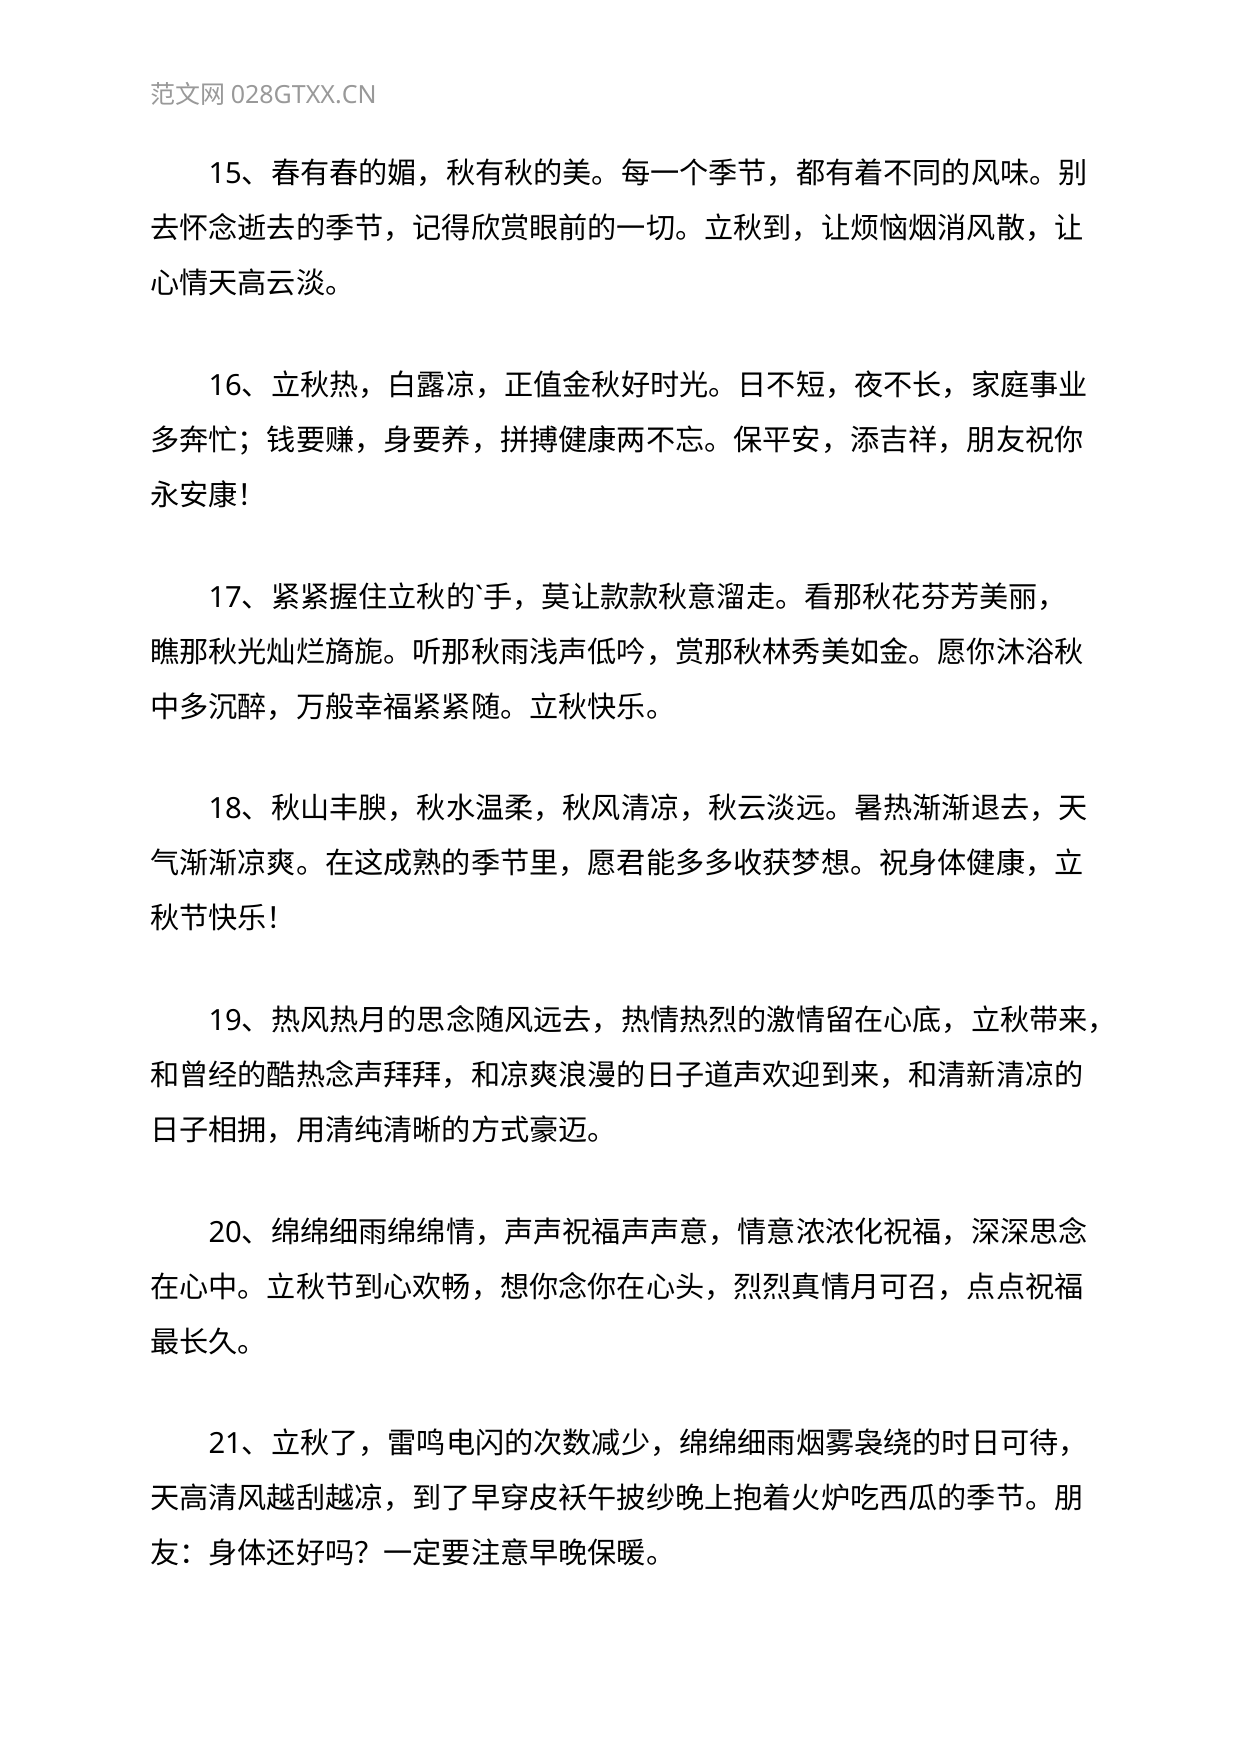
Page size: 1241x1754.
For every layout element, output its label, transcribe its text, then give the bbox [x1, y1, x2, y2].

text 18、秋山丰腴，秋水温柔，秋风清凉，秋云淡远。暑热渐渐退去，天气渐渐凉爽。在这成熟的季节里，愿君能多多收获梦想。祝身体健康，立秋节快乐！ [150, 785, 1090, 937]
text 15、春有春的媚，秋有秋的美。每一个季节，都有着不同的风味。别去怀念逝去的季节，记得欣赏眼前的一切。立秋到，让烦恼烟消风散，让心情天高云淡。 [150, 150, 1090, 302]
text 20、绵绵细雨绵绵情，声声祝福声声意，情意浓浓化祝福，深深思念在心中。立秋节到心欢畅，想你念你在心头，烈烈真情月可召，点点祝福最长久。 [150, 1208, 1090, 1361]
text 21、立秋了，雷鸣电闪的次数减少，绵绵细雨烟雾袅绕的时日可待，天高清风越刮越凉，到了早穿皮袄午披纱晚上抱着火炉吃西瓜的季节。朋友：身体还好吗？一定要注意早晚保暖。 [150, 1420, 1090, 1572]
text 16、立秋热，白露凉，正值金秋好时光。日不短，夜不长，家庭事业多奔忙；钱要赚，身要养，拼搏健康两不忘。保平安，添吉祥，朋友祝你永安康！ [150, 362, 1090, 514]
text 17、紧紧握住立秋的`手，莫让款款秋意溜走。看那秋花芬芳美丽，瞧那秋光灿烂旖旎。听那秋雨浅声低吟，赏那秋林秀美如金。愿你沐浴秋中多沉醉，万般幸福紧紧随。立秋快乐。 [150, 573, 1090, 726]
text 19、热风热月的思念随风远去，热情热烈的激情留在心底，立秋带来，和曾经的酷热念声拜拜，和凉爽浪漫的日子道声欢迎到来，和清新清凉的日子相拥，用清纯清晰的方式豪迈。 [150, 997, 1090, 1149]
